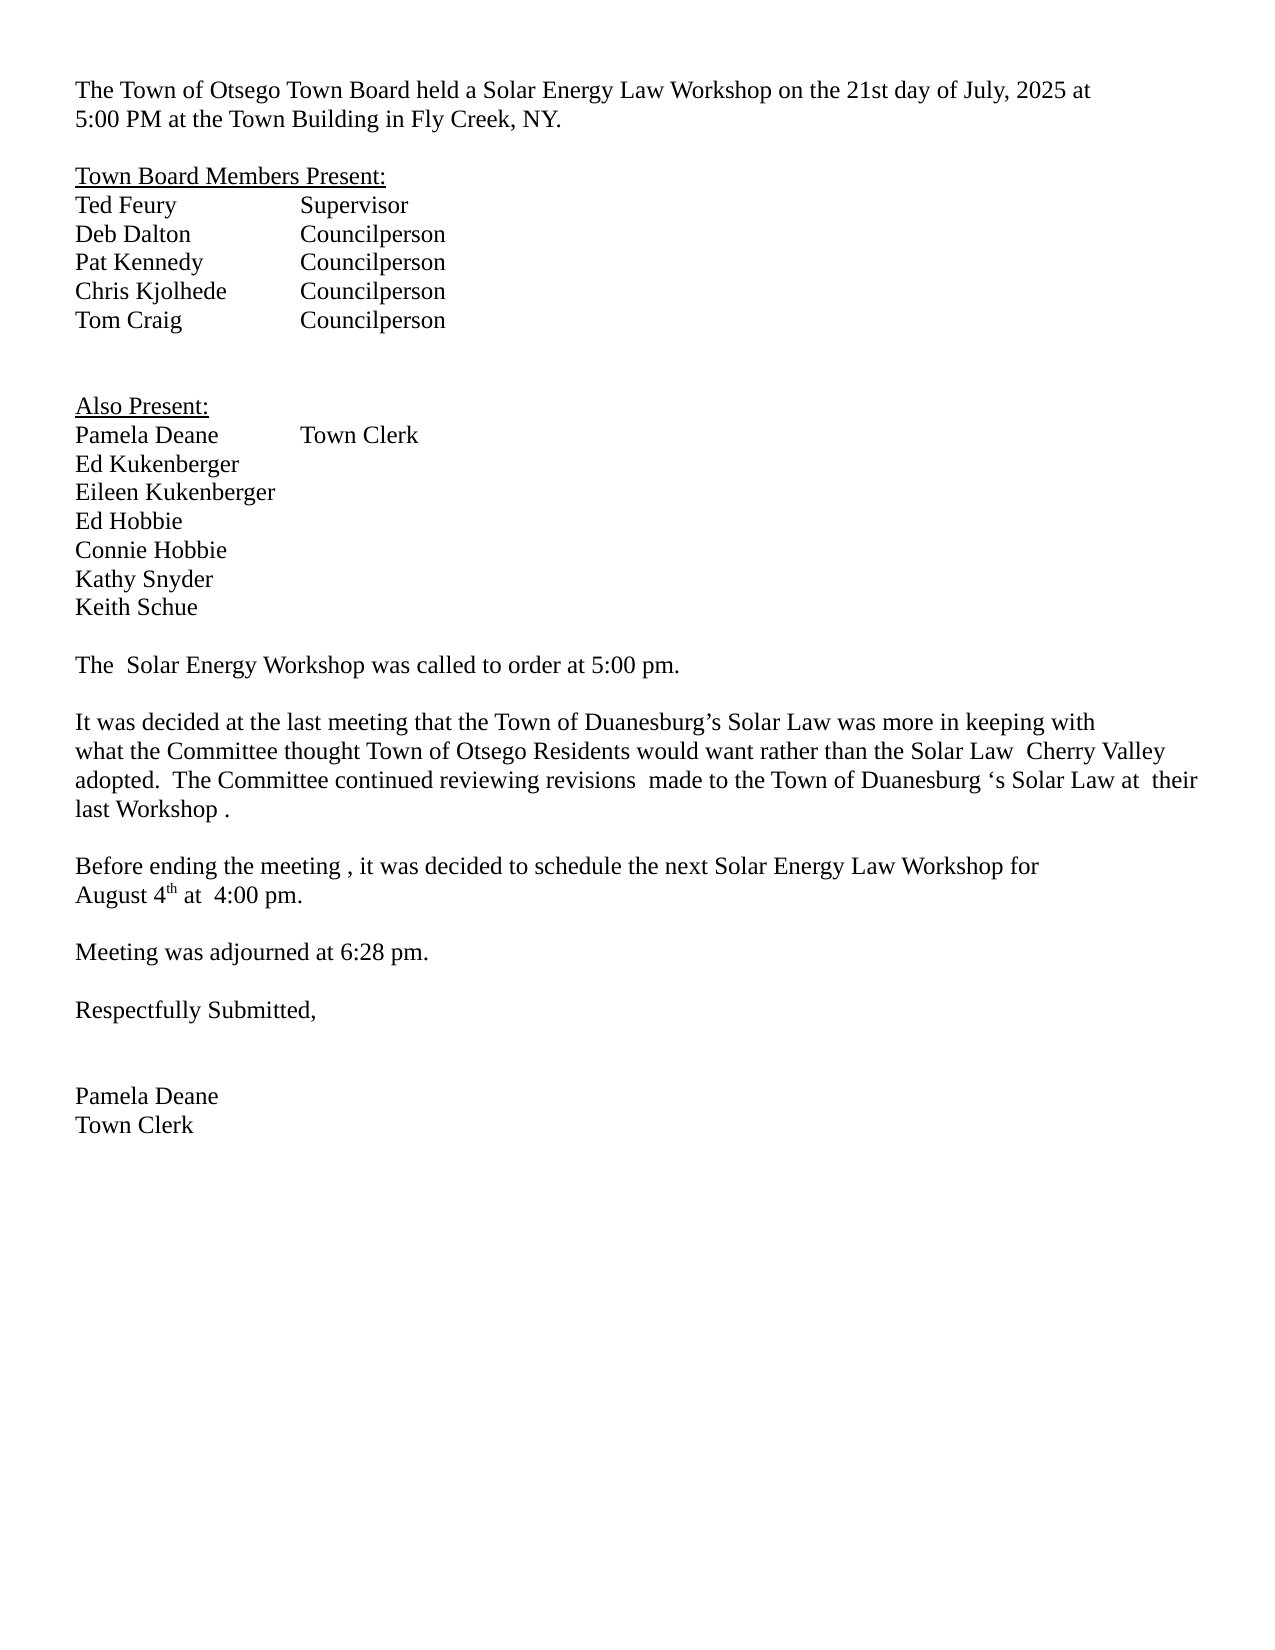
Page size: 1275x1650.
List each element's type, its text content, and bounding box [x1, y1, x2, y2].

text Connie Hobbie [75, 535, 1200, 564]
text Before ending the meeting , it was decided to schedule the next Solar Energy Law Workshop for [75, 851, 1200, 880]
text Ed Kukenberger [75, 449, 1200, 477]
text what the Committee thought Town of Otsego Residents would want rather than the Solar Law Cherry Valley adopted. The Committee continued reviewing revisions made to the Town of Duanesburg ‘s Solar Law at their last Workshop . [75, 736, 1200, 822]
text Pat Kennedy Councilperson [75, 247, 1200, 276]
text Chris Kjolhede Councilperson [75, 276, 1200, 305]
text Ted Feury Supervisor [75, 190, 1200, 219]
text Town Clerk [75, 1110, 1200, 1139]
text Deb Dalton Councilperson [75, 219, 1200, 247]
text It was decided at the last meeting that the Town of Duanesburg’s Solar Law was more in keeping with [75, 707, 1200, 736]
text Eileen Kukenberger [75, 477, 1200, 506]
text 5:00 PM at the Town Building in Fly Creek, NY. [75, 104, 1200, 132]
text The Solar Energy Workshop was called to order at 5:00 pm. [75, 650, 1200, 679]
text Pamela Deane Town Clerk [75, 420, 1200, 449]
text Meeting was adjourned at 6:28 pm. [75, 937, 1200, 966]
text Tom Craig Councilperson [75, 305, 1200, 334]
text The Town of Otsego Town Board held a Solar Energy Law Workshop on the 21st day of July, 2025 at [75, 75, 1200, 104]
text Keith Schue [75, 592, 1200, 621]
text Respectfully Submitted, [75, 995, 1200, 1024]
text Ed Hobbie [75, 506, 1200, 535]
text Also Present: [75, 391, 1200, 420]
text Town Board Members Present: [75, 161, 1200, 190]
text Kathy Snyder [75, 564, 1200, 592]
text August 4th at 4:00 pm. [75, 880, 1200, 909]
text Pamela Deane [75, 1081, 1200, 1110]
